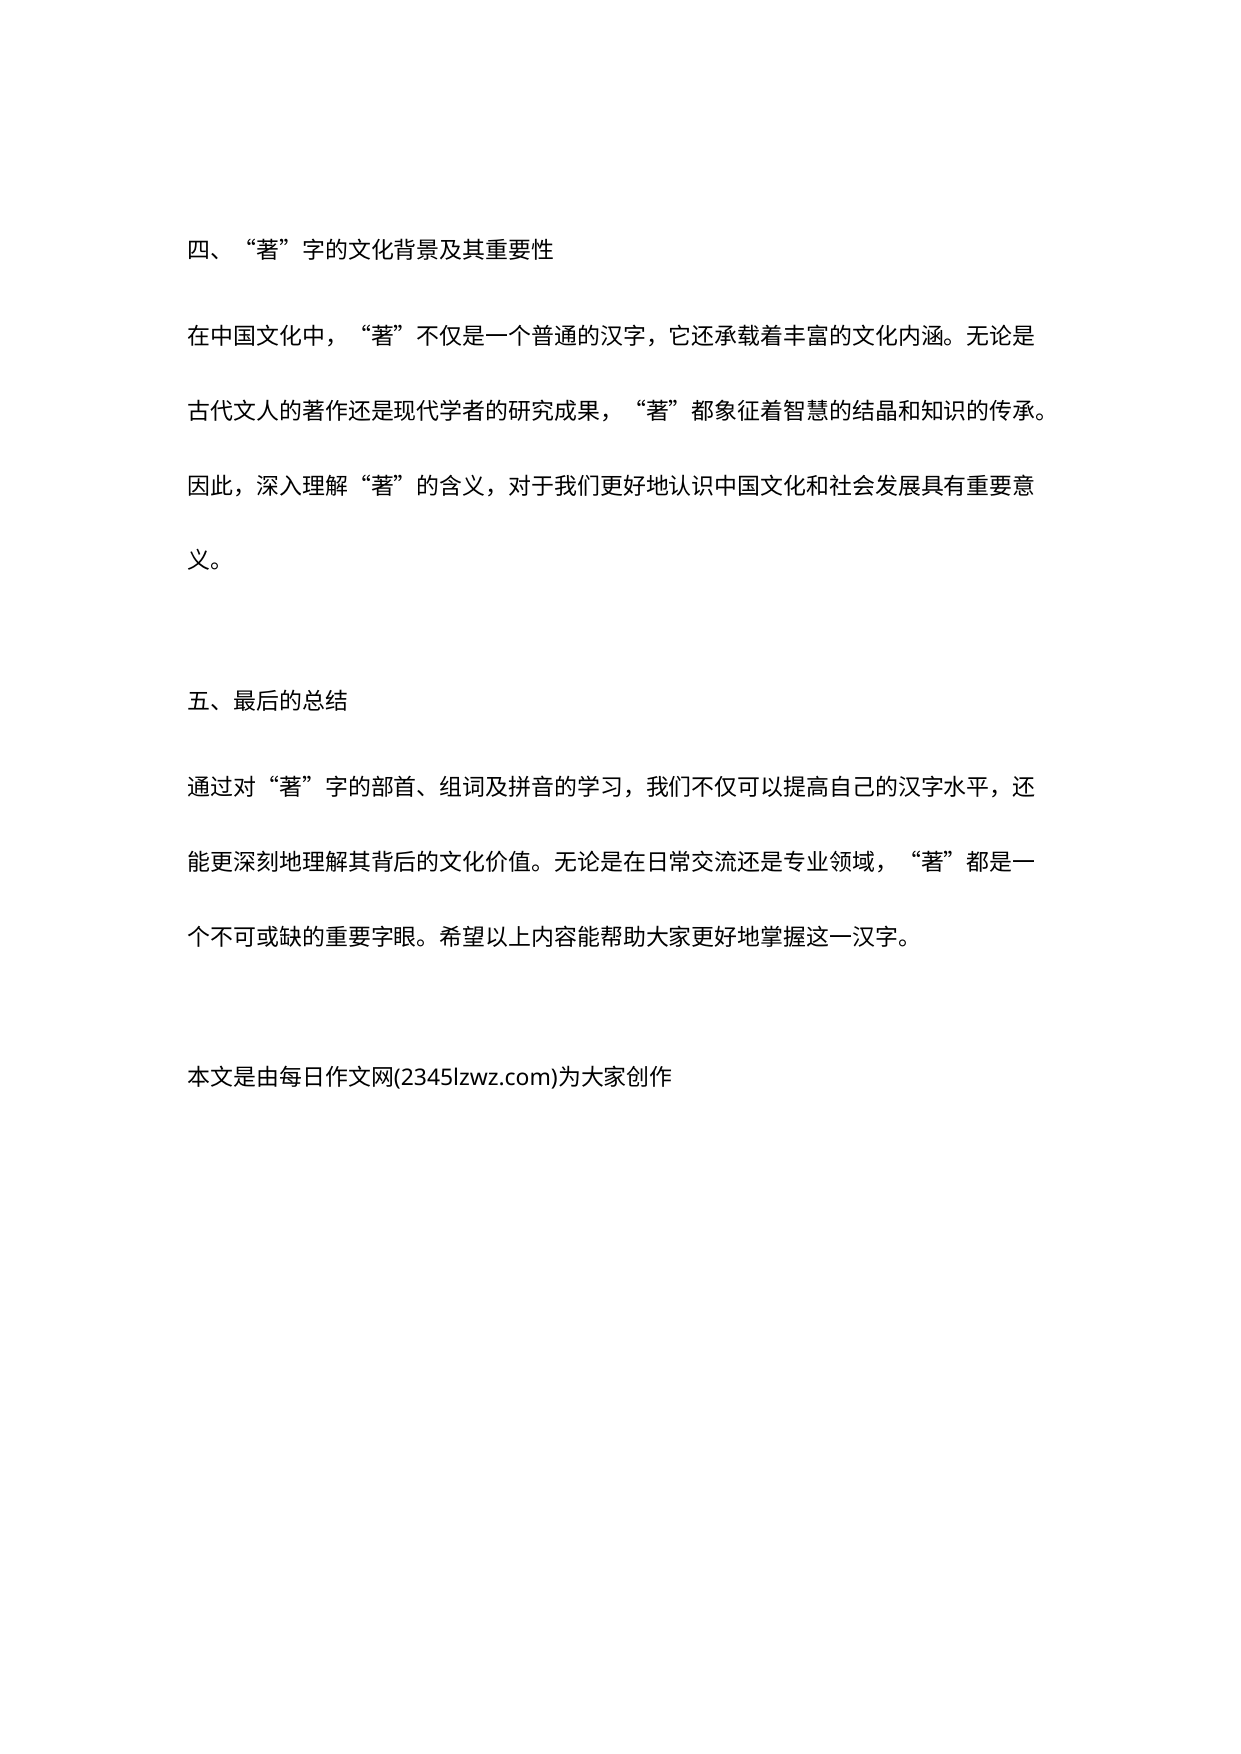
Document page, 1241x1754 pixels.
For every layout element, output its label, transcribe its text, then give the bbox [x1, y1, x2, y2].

text 五、最后的总结 [187, 667, 1053, 732]
text 本文是由每日作文网(2345lzwz.com)为大家创作 [187, 1043, 1053, 1108]
text 在中国文化中，“著”不仅是一个普通的汉字，它还承载着丰富的文化内涵。无论是古代文人的著作还是现代学者的研究成果，“著”都象征着智慧的结晶和知识的传承。因此，深入理解“著”的含义，对于我们更好地认识中国文化和社会发展具有重要意义。 [187, 302, 1053, 591]
text 通过对“著”字的部首、组词及拼音的学习，我们不仅可以提高自己的汉字水平，还能更深刻地理解其背后的文化价值。无论是在日常交流还是专业领域，“著”都是一个不可或缺的重要字眼。希望以上内容能帮助大家更好地掌握这一汉字。 [187, 753, 1053, 968]
text 四、“著”字的文化背景及其重要性 [187, 216, 1053, 281]
